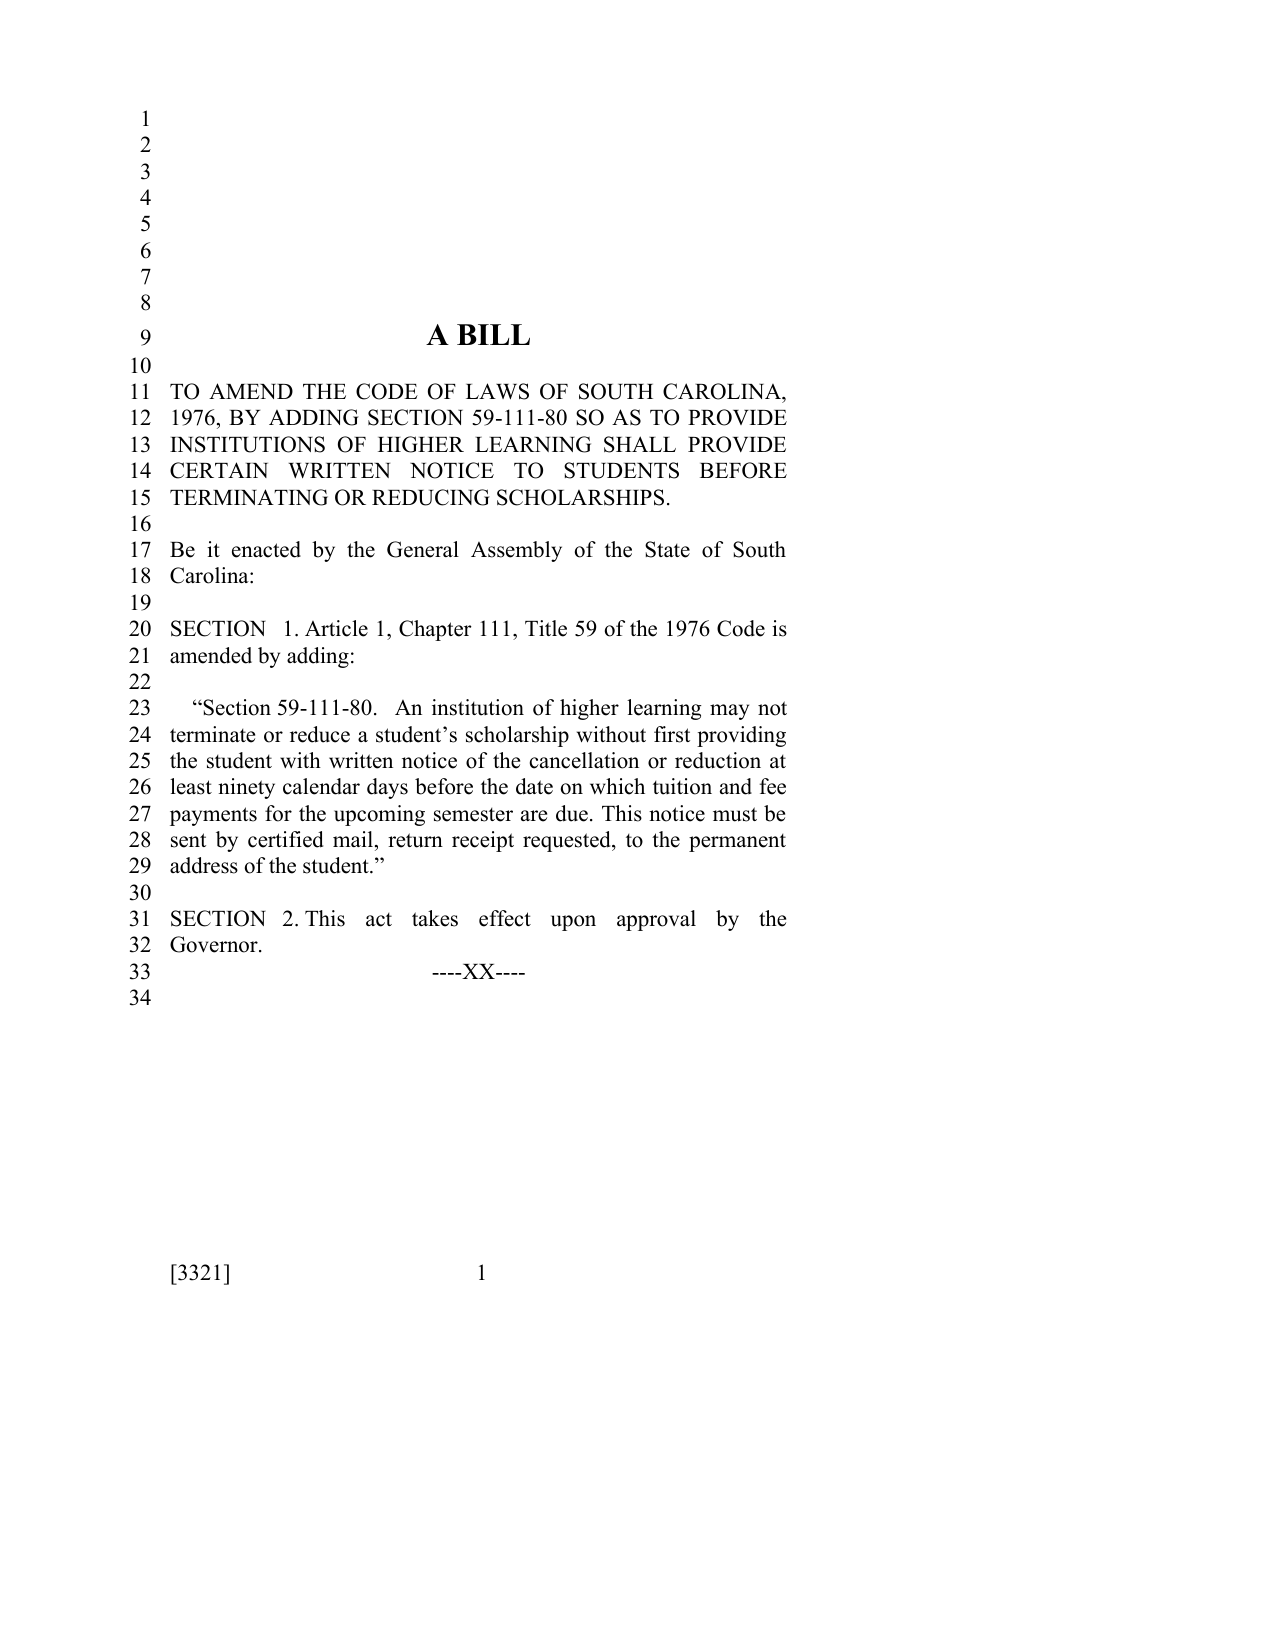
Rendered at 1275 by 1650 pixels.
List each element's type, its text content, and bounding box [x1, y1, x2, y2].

text A BILL [169, 316, 787, 352]
text SECTION 1. Article 1, Chapter 111, Title 59 of the 1976 Code is amended by adding: [169, 615, 787, 668]
text “Section 59-111-80. An institution of higher learning may not terminate or reduce a student’s scholarship without first providing the student with written notice of the cancellation or reduction at least ninety calendar days before the date on which tuition and fee payments for the upcoming semester are due. This notice must be sent by certified mail, return receipt requested, to the permanent address of the student.” [169, 694, 787, 879]
text SECTION 2. This act takes effect upon approval by the Governor. [169, 905, 787, 958]
text TO AMEND THE CODE OF LAWS OF SOUTH CAROLINA, 1976, BY ADDING SECTION 59-111-80 SO AS TO PROVIDE INSTITUTIONS OF HIGHER LEARNING SHALL PROVIDE CERTAIN WRITTEN NOTICE TO STUDENTS BEFORE TERMINATING OR REDUCING SCHOLARSHIPS. [169, 378, 787, 510]
text ----XX---- [169, 958, 787, 984]
text Be it enacted by the General Assembly of the State of South Carolina: [169, 536, 787, 589]
